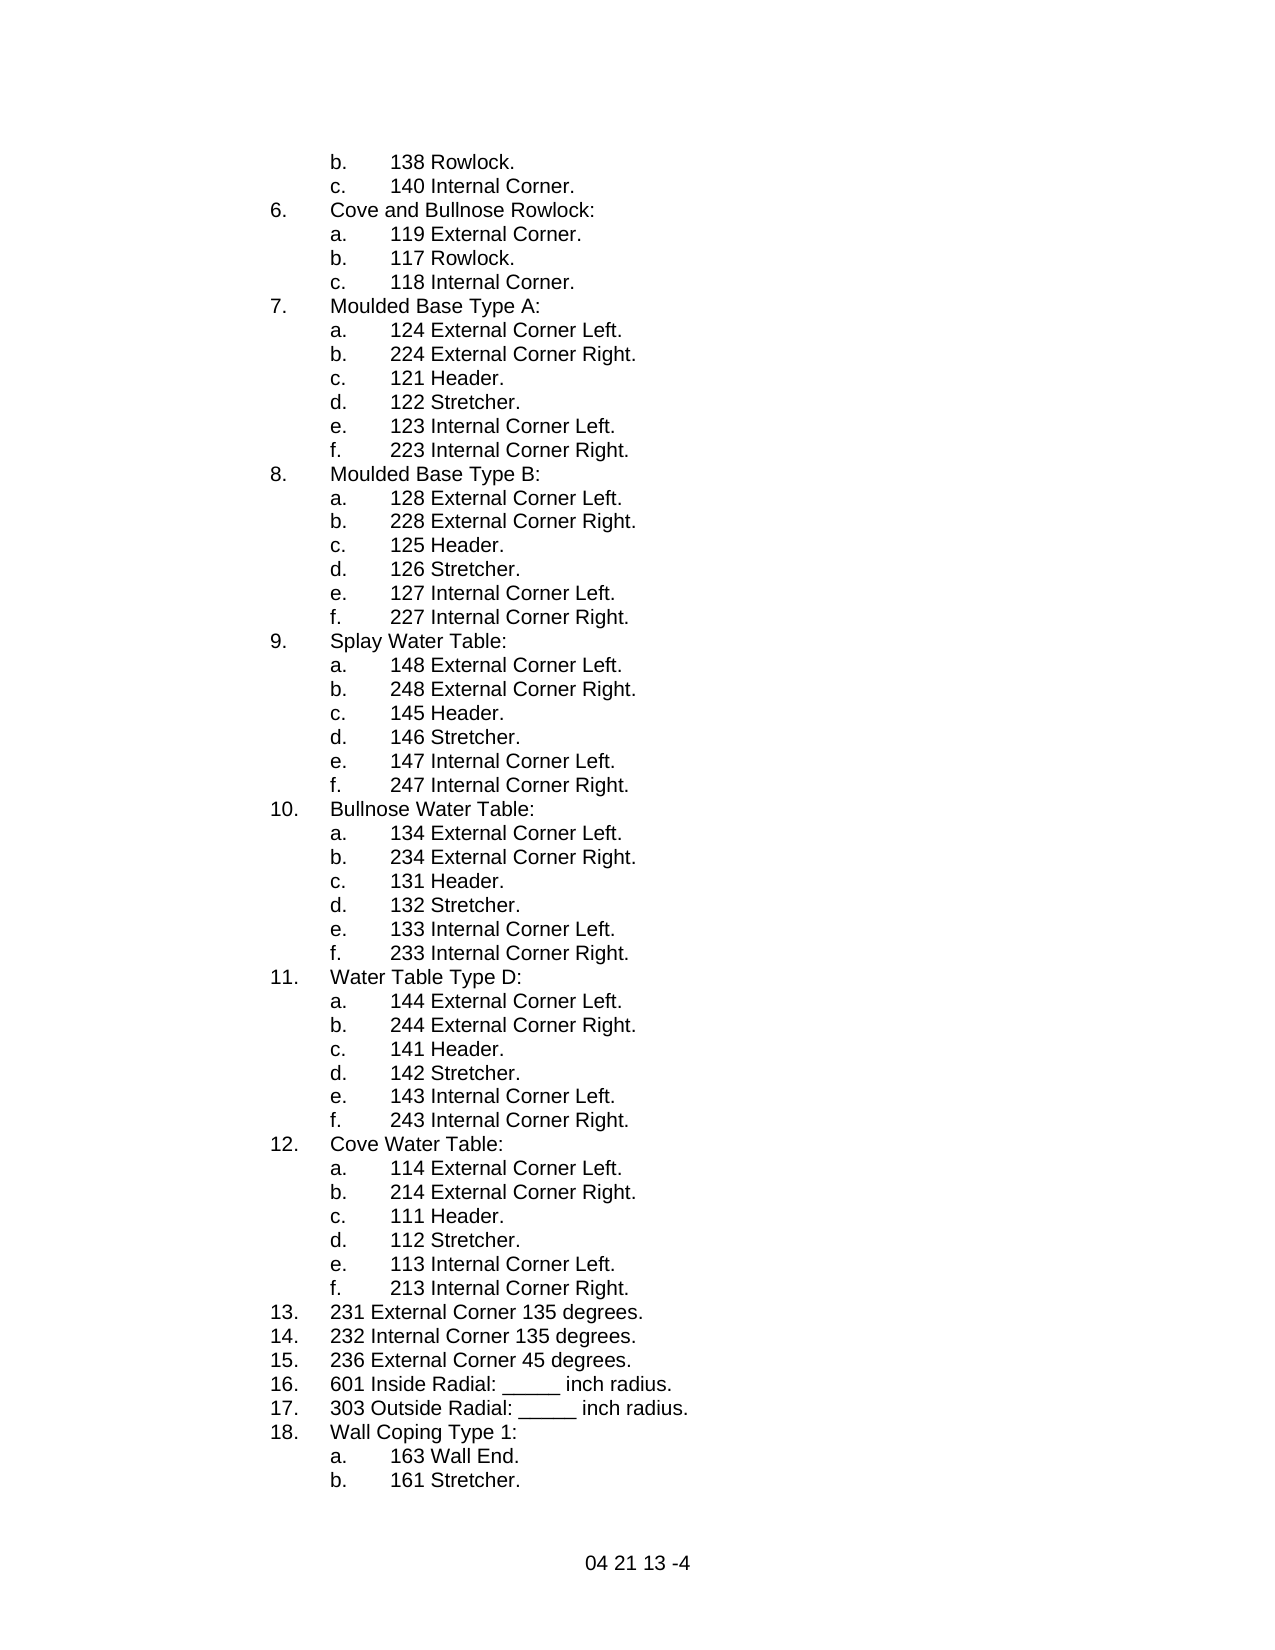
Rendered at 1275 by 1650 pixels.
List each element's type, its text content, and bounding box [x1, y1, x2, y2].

list 247 Internal Corner Right. [330, 773, 1125, 797]
list 140 Internal Corner. [330, 174, 1125, 198]
list 244 External Corner Right. [330, 1012, 1125, 1036]
list 119 External Corner. [330, 222, 1125, 246]
list 143 Internal Corner Left. [330, 1084, 1125, 1108]
list 144 External Corner Left. [330, 988, 1125, 1012]
list 232 Internal Corner 135 degrees. [270, 1324, 1125, 1348]
list 303 Outside Radial: _____ inch radius. [270, 1396, 1125, 1420]
list Cove and Bullnose Rowlock: [270, 198, 1125, 222]
list 118 Internal Corner. [330, 270, 1125, 294]
list Bullnose Water Table: [270, 797, 1125, 821]
list 224 External Corner Right. [330, 342, 1125, 366]
list 111 Header. [330, 1204, 1125, 1228]
list 114 External Corner Left. [330, 1156, 1125, 1180]
list 133 Internal Corner Left. [330, 917, 1125, 941]
list 161 Stretcher. [330, 1468, 1125, 1492]
list 163 Wall End. [330, 1444, 1125, 1468]
list 148 External Corner Left. [330, 653, 1125, 677]
list 123 Internal Corner Left. [330, 413, 1125, 437]
list 127 Internal Corner Left. [330, 581, 1125, 605]
list 113 Internal Corner Left. [330, 1252, 1125, 1276]
list 112 Stretcher. [330, 1228, 1125, 1252]
list 228 External Corner Right. [330, 509, 1125, 533]
list Moulded Base Type A: [270, 294, 1125, 318]
list 121 Header. [330, 366, 1125, 389]
list Wall Coping Type 1: [270, 1420, 1125, 1444]
list 131 Header. [330, 869, 1125, 893]
list 122 Stretcher. [330, 389, 1125, 413]
list 243 Internal Corner Right. [330, 1108, 1125, 1132]
list 147 Internal Corner Left. [330, 749, 1125, 773]
list 142 Stretcher. [330, 1060, 1125, 1084]
list 214 External Corner Right. [330, 1180, 1125, 1204]
list 213 Internal Corner Right. [330, 1276, 1125, 1300]
list 134 External Corner Left. [330, 821, 1125, 845]
list 145 Header. [330, 701, 1125, 725]
list 138 Rowlock. [330, 150, 1125, 174]
list Splay Water Table: [270, 629, 1125, 653]
list 124 External Corner Left. [330, 318, 1125, 342]
list 227 Internal Corner Right. [330, 605, 1125, 629]
list 601 Inside Radial: _____ inch radius. [270, 1372, 1125, 1396]
list Cove Water Table: [270, 1132, 1125, 1156]
list 128 External Corner Left. [330, 485, 1125, 509]
list 117 Rowlock. [330, 246, 1125, 270]
list 234 External Corner Right. [330, 845, 1125, 869]
list 223 Internal Corner Right. [330, 437, 1125, 461]
list Moulded Base Type B: [270, 461, 1125, 485]
list 231 External Corner 135 degrees. [270, 1300, 1125, 1324]
list 141 Header. [330, 1036, 1125, 1060]
list 132 Stretcher. [330, 893, 1125, 917]
list 125 Header. [330, 533, 1125, 557]
list 233 Internal Corner Right. [330, 941, 1125, 964]
list 248 External Corner Right. [330, 677, 1125, 701]
list Water Table Type D: [270, 964, 1125, 988]
list 146 Stretcher. [330, 725, 1125, 749]
list 236 External Corner 45 degrees. [270, 1348, 1125, 1372]
list 126 Stretcher. [330, 557, 1125, 581]
